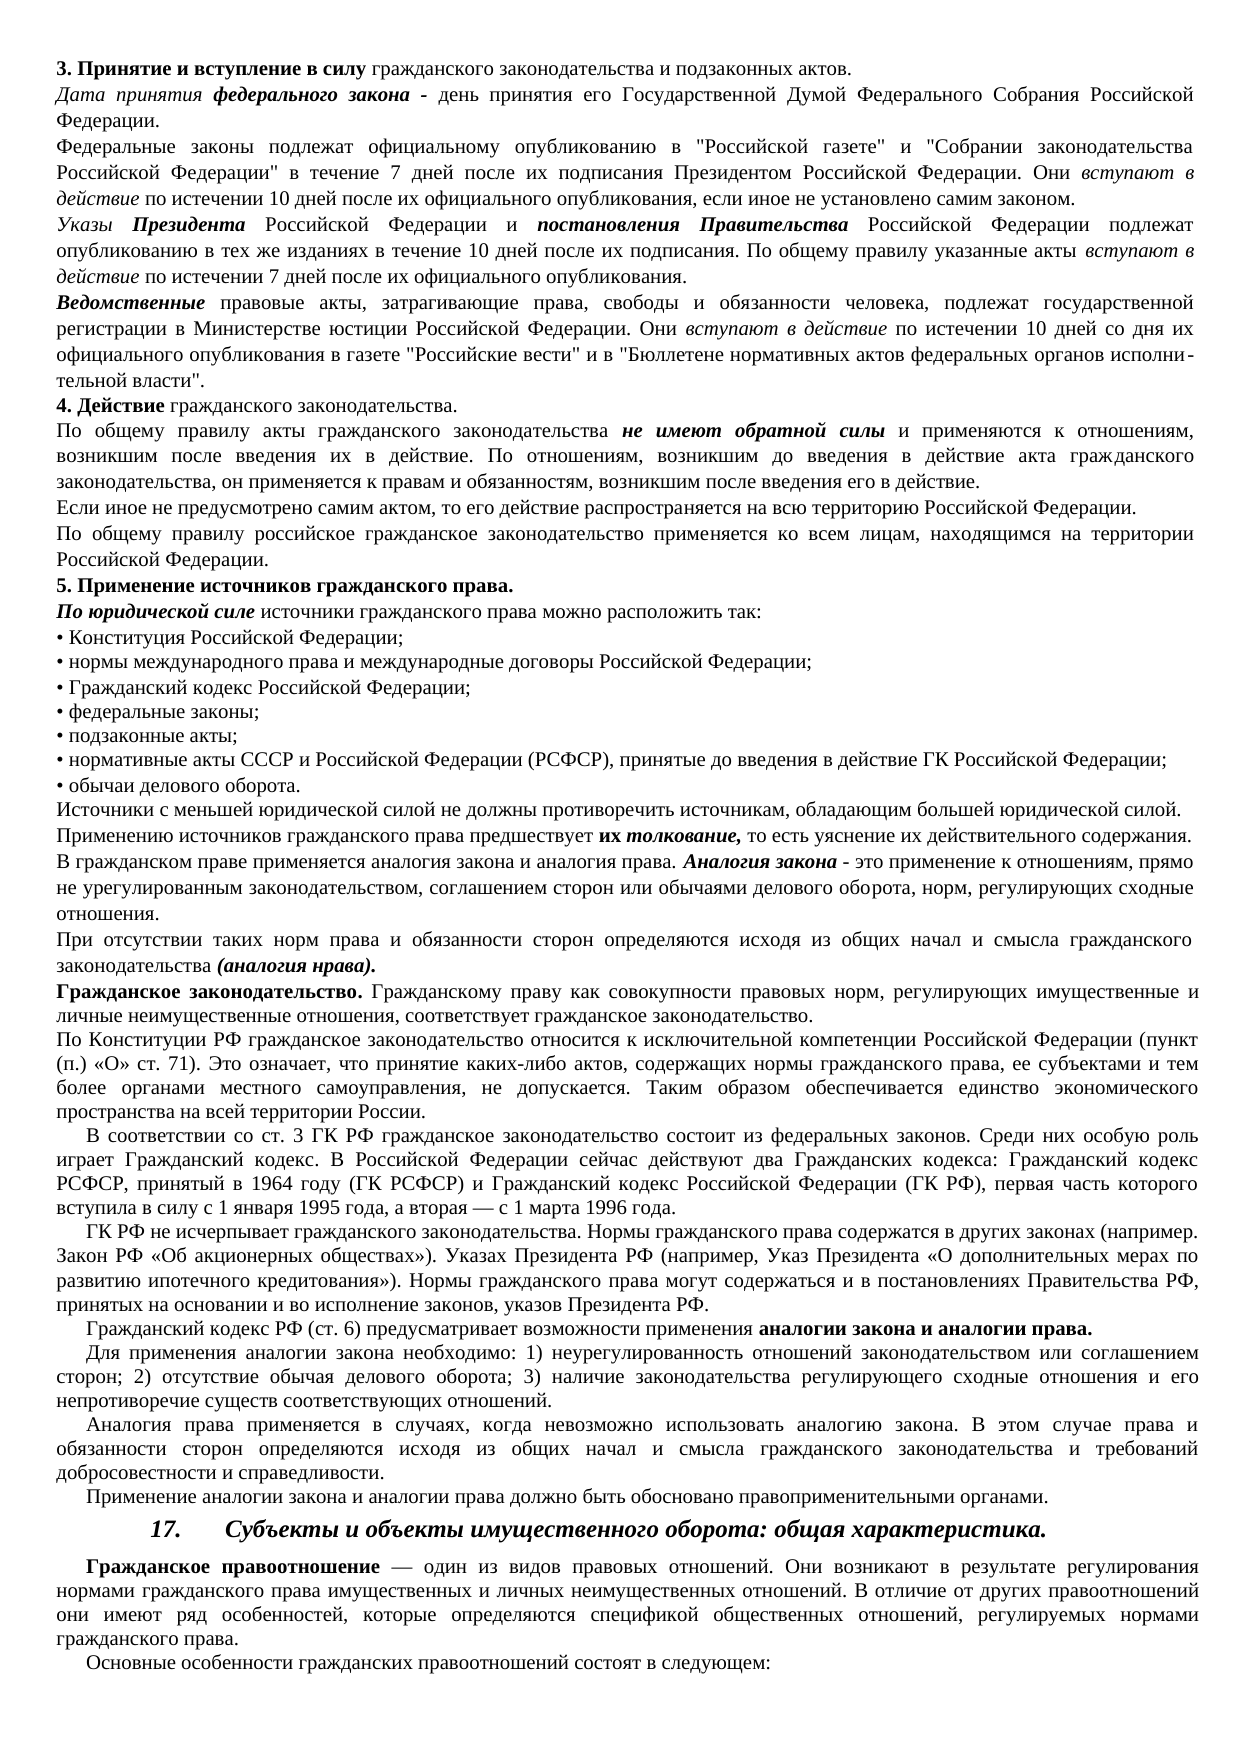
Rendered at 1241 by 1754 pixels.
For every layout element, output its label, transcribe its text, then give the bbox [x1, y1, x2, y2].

subtitle По Конституции РФ гражданское законодательство относится к исключительной компетенции Российской Федерации (пункт (п.) «О» ст. 71). Это означает, что принятие каких-либо актов, содержащих нормы гражданского права, ее субъектами и тем более органами местного самоуправления, не допускается. Таким образом обеспечивается единство экономического пространства на всей территории России. [56, 1027, 1200, 1123]
text По общему правилу акты гражданского законодательства не имеют обратной силы и применяются к отношениям, возникшим после введения их в действие. По отношениям, возникшим до введения в действие акта гражданского законодательства, он применяется к правам и обязанностям, возникшим после введения его в действие. [56, 417, 1194, 493]
text Для применения аналогии закона необходимо: 1) неурегулированность отношений законодательством или соглашением сторон; 2) отсутствие обычая делового оборота; 3) наличие законодательства регулирующего сходные отношения и его непротиворечие существ соответствующих отношений. [56, 1340, 1200, 1412]
text Гражданское правоотношение — один из видов правовых отношений. Они возникают в результате регулирования нормами гражданского права имущественных и личных неимущественных отношений. В отличие от других правоотношений они имеют ряд особенностей, которые определяются спецификой общественных отношений, регулируемых нормами гражданского права. [56, 1553, 1200, 1650]
text При отсутствии таких норм права и обязанности сторон определяются исходя из общих начал и смысла гражданского законодательства (аналогия нрава). [56, 927, 1194, 977]
text • нормативные акты СССР и Российской Федерации (РСФСР), принятые до введения в действие ГК Российской Федерации; [56, 747, 1194, 771]
text 5. Применение источников гражданского права. [56, 573, 1194, 597]
text • Конституция Российской Федерации; [56, 625, 1194, 649]
text В гражданском праве применяется аналогия закона и аналогия права. Аналогия закона - это применение к отношениям, прямо не урегулированным законодательством, соглашением сторон или обычаями делового оборота, норм, регулирующих сходные отношения. [56, 849, 1194, 925]
subtitle Гражданское законодательство. Гражданскому праву как совокупности правовых норм, регулирующих имущественные и личные неимущественные отношения, соответствует гражданское законодательство. [56, 979, 1200, 1027]
text Если иное не предусмотрено самим актом, то его действие распространяется на всю территорию Российской Федерации. [56, 495, 1194, 519]
text Гражданский кодекс РФ (ст. 6) предусматривает возможности применения аналогии закона и аналогии права. [56, 1316, 1200, 1340]
text По юридической силе источники гражданского права можно расположить так: [56, 599, 1194, 623]
text Основные особенности гражданских правоотношений состоят в следующем: [56, 1650, 1200, 1674]
text • Гражданский кодекс Российской Федерации; [56, 675, 1194, 699]
text Применению источников гражданского права предшествует их толкование, то есть уяснение их действительного содержания. [56, 823, 1194, 847]
text По общему правилу российское гражданское законодательство применяется ко всем лицам, находящимся на территории Российской Федерации. [56, 521, 1194, 571]
text Дата принятия федерального закона - день принятия его Государственной Думой Федерального Собрания Российской Федерации. [56, 82, 1194, 132]
text • федеральные законы; [56, 699, 1194, 723]
text • подзаконные акты; [56, 723, 1194, 747]
text • нормы международного права и международные договоры Российской Федерации; [56, 649, 1194, 673]
text Ведомственные правовые акты, затрагивающие права, свободы и обязанности человека, подлежат государственной регистрации в Министерстве юстиции Российской Федерации. Они вступают в действие по истечении 10 дней со дня их официального опубликования в газете "Российские вести" и в "Бюллетене нормативных актов федеральных органов исполнительной власти". [56, 290, 1194, 392]
text Применение аналогии закона и аналогии права должно быть обосновано правоприменительными органами. [56, 1484, 1200, 1508]
text Федеральные законы подлежат официальному опубликованию в "Российской газете" и "Собрании законодательства Российской Федерации" в течение 7 дней после их подписания Президентом Российской Федерации. Они вступают в действие по истечении 10 дней после их официального опубликования, если иное не установлено самим законом. [56, 134, 1194, 210]
text 3. Принятие и вступление в силу гражданского законодательства и подзаконных актов. [56, 56, 1194, 80]
text • обычаи делового оборота. [56, 773, 1194, 797]
list Субъекты и объекты имущественного оборота: общая характеристика. [150, 1514, 1200, 1543]
text Указы Президента Российской Федерации и постановления Правительства Российской Федерации подлежат опубликованию в тех же изданиях в течение 10 дней после их подписания. По общему правилу указанные акты вступают в действие по истечении 7 дней после их официального опубликования. [56, 212, 1194, 288]
text Источники с меньшей юридической силой не должны противоречить источникам, обладающим большей юридической силой. [56, 797, 1194, 821]
text 4. Действие гражданского законодательства. [56, 393, 1194, 417]
text ГК РФ не исчерпывает гражданского законодательства. Нормы гражданского права содержатся в других законах (например. Закон РФ «Об акционерных обществах»). Указах Президента РФ (например, Указ Президента «О дополнительных мерах по развитию ипотечного кредитования»). Нормы гражданского права могут содержаться и в постановлениях Правительства РФ, принятых на основании и во исполнение законов, указов Президента РФ. [56, 1219, 1200, 1316]
text В соответствии со ст. 3 ГК РФ гражданское законодательство состоит из федеральных законов. Среди них особую роль играет Гражданский кодекс. В Российской Федерации сейчас действуют два Гражданских кодекса: Гражданский кодекс РСФСР, принятый в 1964 году (ГК РСФСР) и Гражданский кодекс Российской Федерации (ГК РФ), первая часть которого вступила в силу с 1 января 1995 года, а вторая — с 1 марта 1996 года. [56, 1123, 1200, 1219]
text Аналогия права применяется в случаях, когда невозможно использовать аналогию закона. В этом случае права и обязанности сторон определяются исходя из общих начал и смысла гражданского законодательства и требований добросовестности и справедливости. [56, 1412, 1200, 1484]
